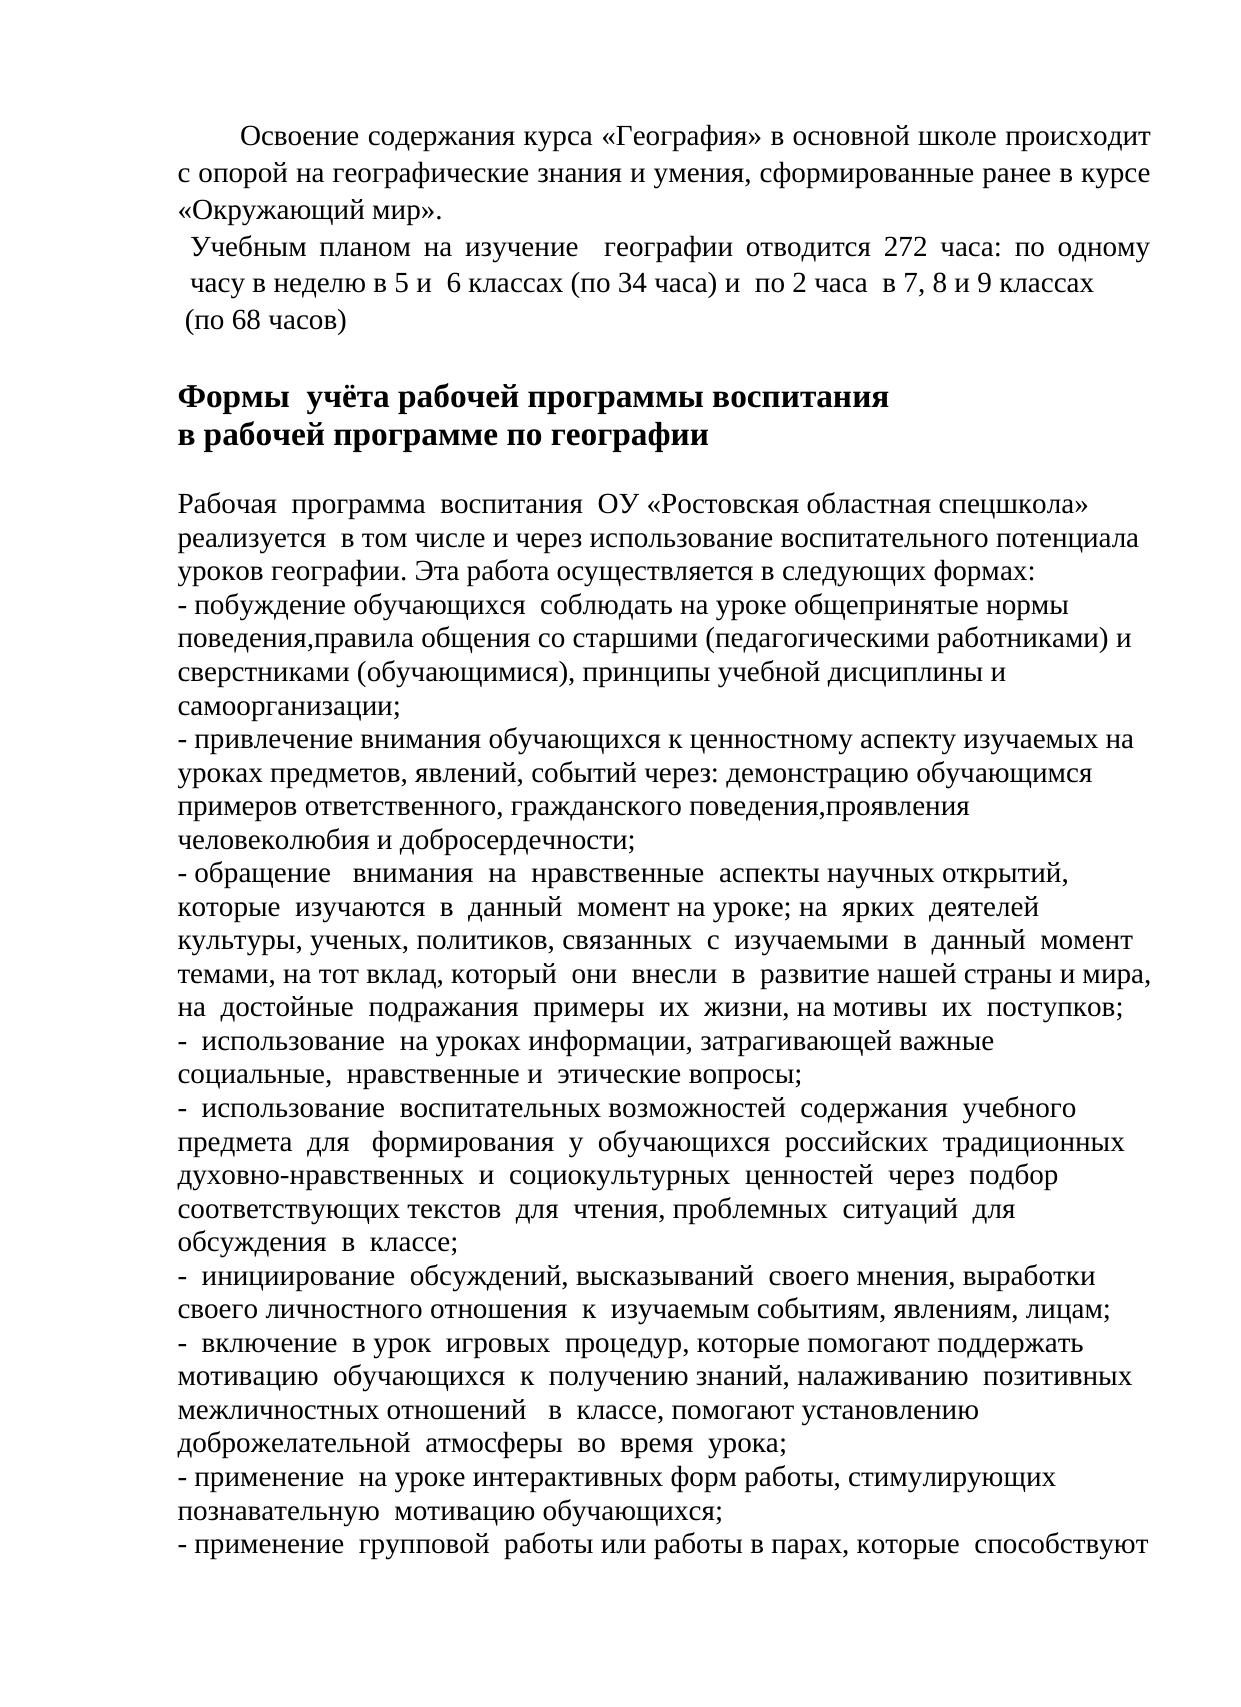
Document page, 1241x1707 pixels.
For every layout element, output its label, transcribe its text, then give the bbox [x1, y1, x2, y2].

text (по 68 часов) [177, 302, 1152, 336]
text Учебным планом на изучение географии отводится 272 часа: по одному часу в неделю в 5 и 6 классах (по 34 часа) и по 2 часа в 7, 8 и 9 классах [190, 229, 1152, 299]
text Освоение содержания курса «География» в основной школе происходит с опорой на географические знания и умения, сформированные ранее в курсе «Окружающий мир». [177, 118, 1152, 225]
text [177, 453, 1152, 1560]
text Формы учёта рабочей программы воспитания в рабочей программе по географии [177, 376, 1152, 453]
